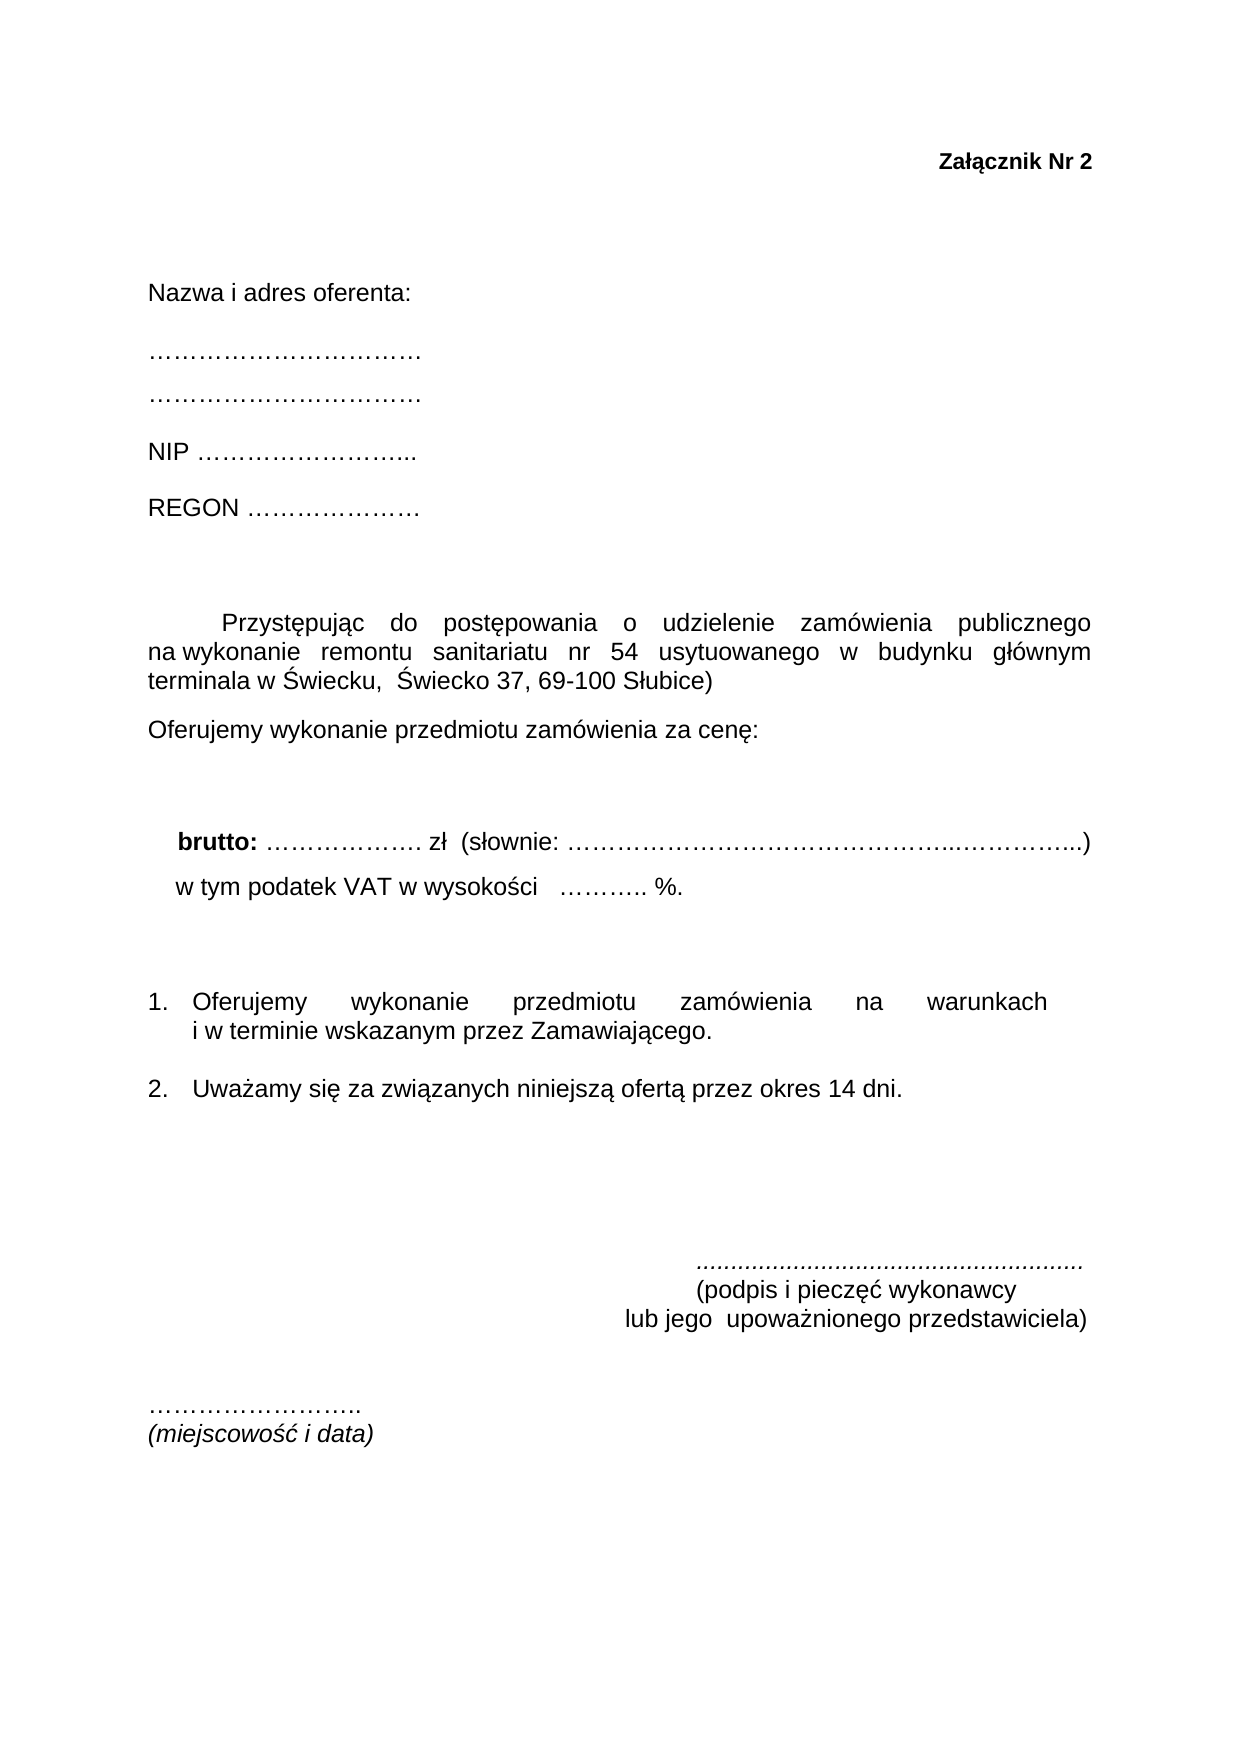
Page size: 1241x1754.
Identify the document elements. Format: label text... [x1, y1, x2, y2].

list Oferujemy wykonanie przedmiotu zamówienia za cenę: [148, 715, 1093, 744]
text Przystępując do postępowania o udzielenie zamówienia publicznego na wykonanie remontu sanitariatu nr 54 usytuowanego w budynku głównym terminala w Świecku, Świecko 37, 69-100 Słubice) [148, 608, 1093, 694]
text …………………………… [148, 379, 1093, 408]
text REGON ………………… [148, 493, 1093, 522]
text lub jego upoważnionego przedstawiciela) [620, 1303, 1093, 1332]
text (podpis i pieczęć wykonawcy [620, 1275, 1093, 1303]
list Uważamy się za związanych niniejszą ofertą przez okres 14 dni. [148, 1073, 1093, 1102]
text brutto: ………………. zł (słownie: ………………………………………...…………...) [148, 827, 1093, 856]
text w tym podatek VAT w wysokości ……….. %. [148, 872, 1093, 901]
text ........................................................ [627, 1246, 1093, 1275]
text …………………….. [148, 1390, 1093, 1418]
text (miejscowość i data) [148, 1418, 1093, 1447]
text Nazwa i adres oferenta: [148, 278, 1093, 307]
list Załącznik Nr 2 [223, 148, 1093, 174]
text …………………………… [148, 336, 1093, 365]
list Oferujemy wykonanie przedmiotu zamówienia na warunkach i w terminie wskazanym przez Zamawiającego. [148, 987, 1093, 1045]
text NIP ……………………... [148, 437, 1093, 465]
